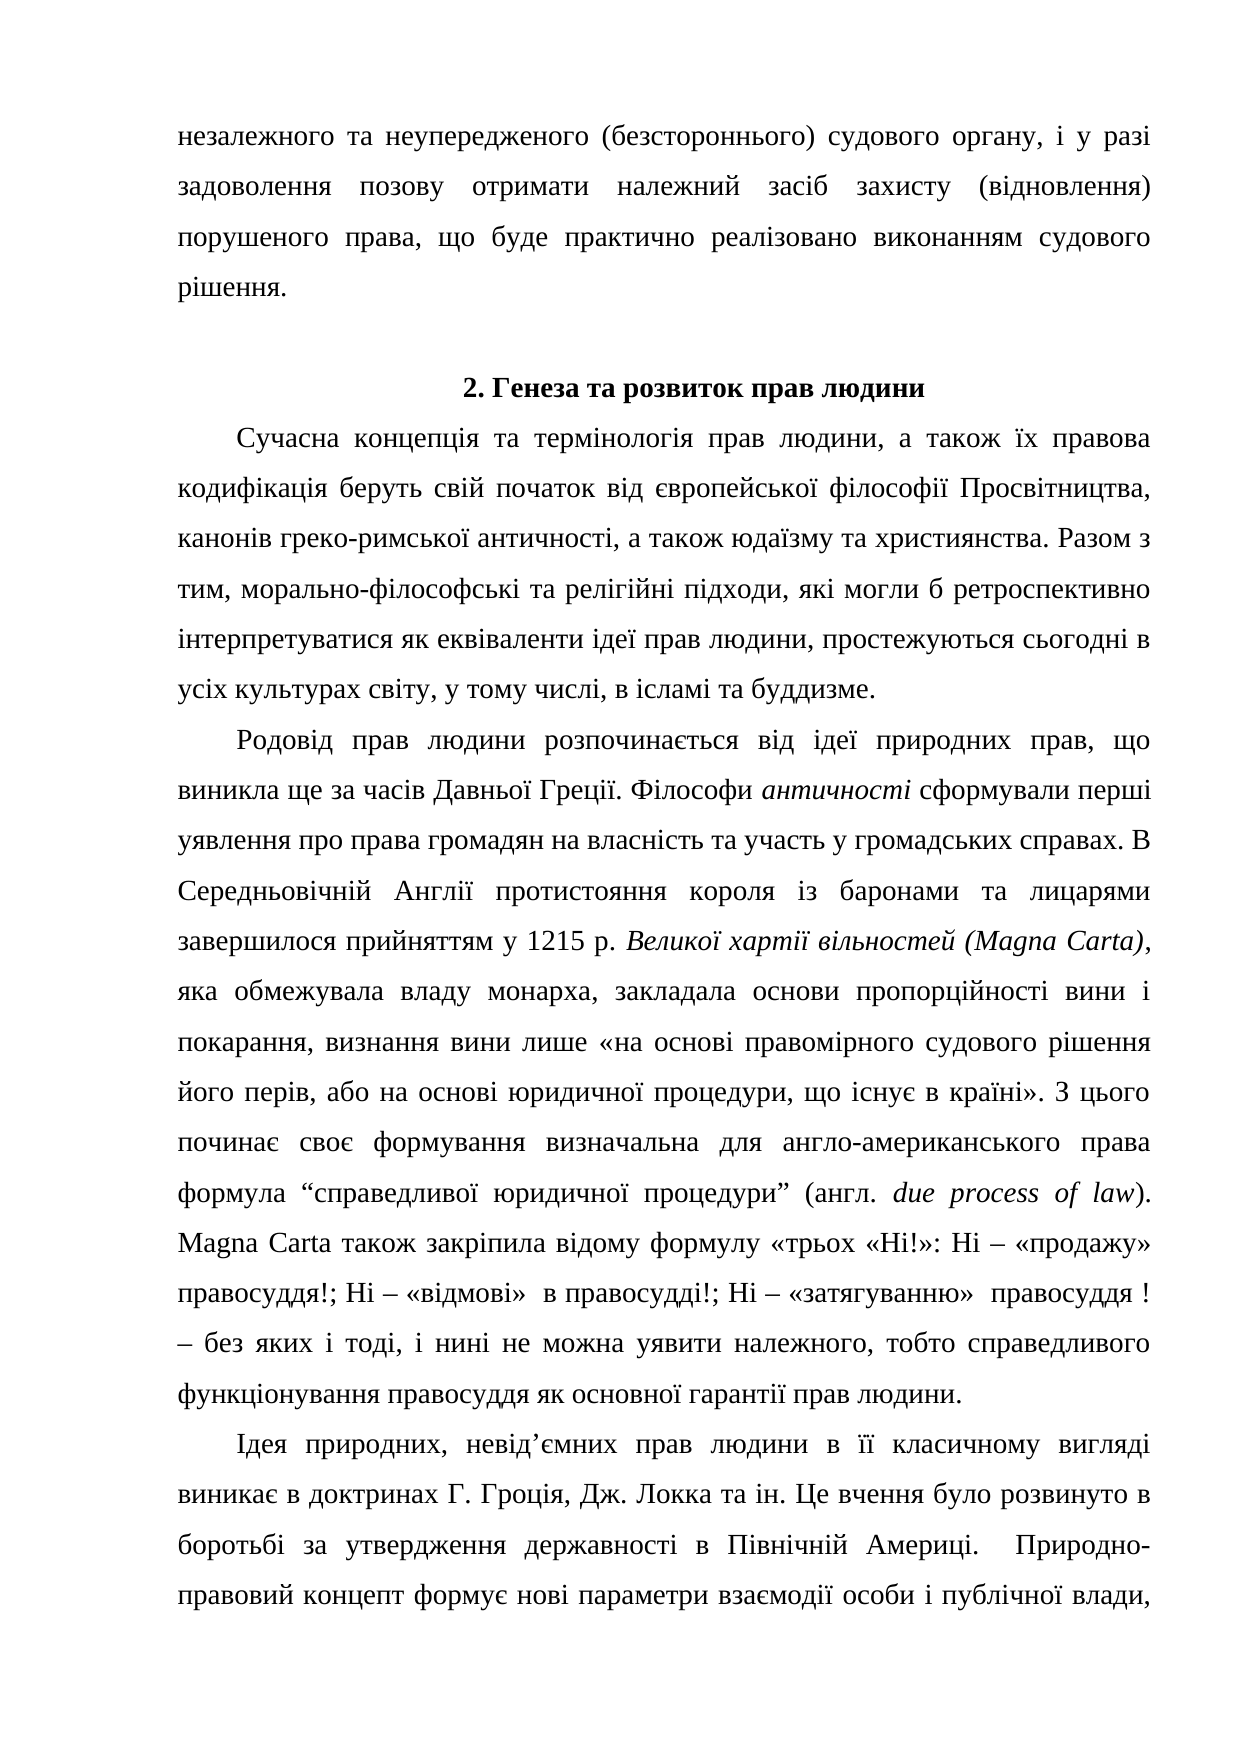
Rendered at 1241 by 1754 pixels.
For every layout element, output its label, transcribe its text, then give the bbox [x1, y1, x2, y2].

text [177, 118, 1152, 303]
text Родовід прав людини розпочинається від ідеї природних прав, що виникла ще за часів Давньої Греції. Філософи античності сформували перші уявлення про права громадян на власність та участь у громадських справах. В Середньовічній Англії протистояння короля із баронами та лицарями завершилося прийняттям у 1215 р. Великої хартії вільностей (Magna Carta), яка обмежувала владу монарха, закладала основи пропорційності вини і покарання, визнання вини лише «на основі правомірного судового рішення його перів, або на основі юридичної процедури, що існує в країні». З цього починає своє формування визначальна для англо-американського права формула “справедливої юридичної процедури” (англ. due process of law). Magna Carta також закріпила відому формулу «трьох «Ні!»: Ні – «продажу» правосуддя!; Ні – «відмові» в правосудді!; Ні – «затягуванню» правосуддя ! – без яких і тоді, і нині не можна уявити належного, тобто справедливого функціонування правосуддя як основної гарантії прав людини. [177, 722, 1152, 1409]
text Сучасна концепція та термінологія прав людини, а також їх правова кодифікація беруть свій початок від європейської філософії Просвітництва, канонів греко-римської античності, а також юдаїзму та християнства. Разом з тим, морально-філософські та релігійні підходи, які могли б ретроспективно інтерпретуватися як еквіваленти ідеї прав людини, простежуються сьогодні в усіх культурах світу, у тому числі, в ісламі та буддизме. [177, 420, 1152, 705]
text 2. Генеза та розвиток прав людини [177, 370, 1152, 403]
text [177, 1426, 1152, 1611]
